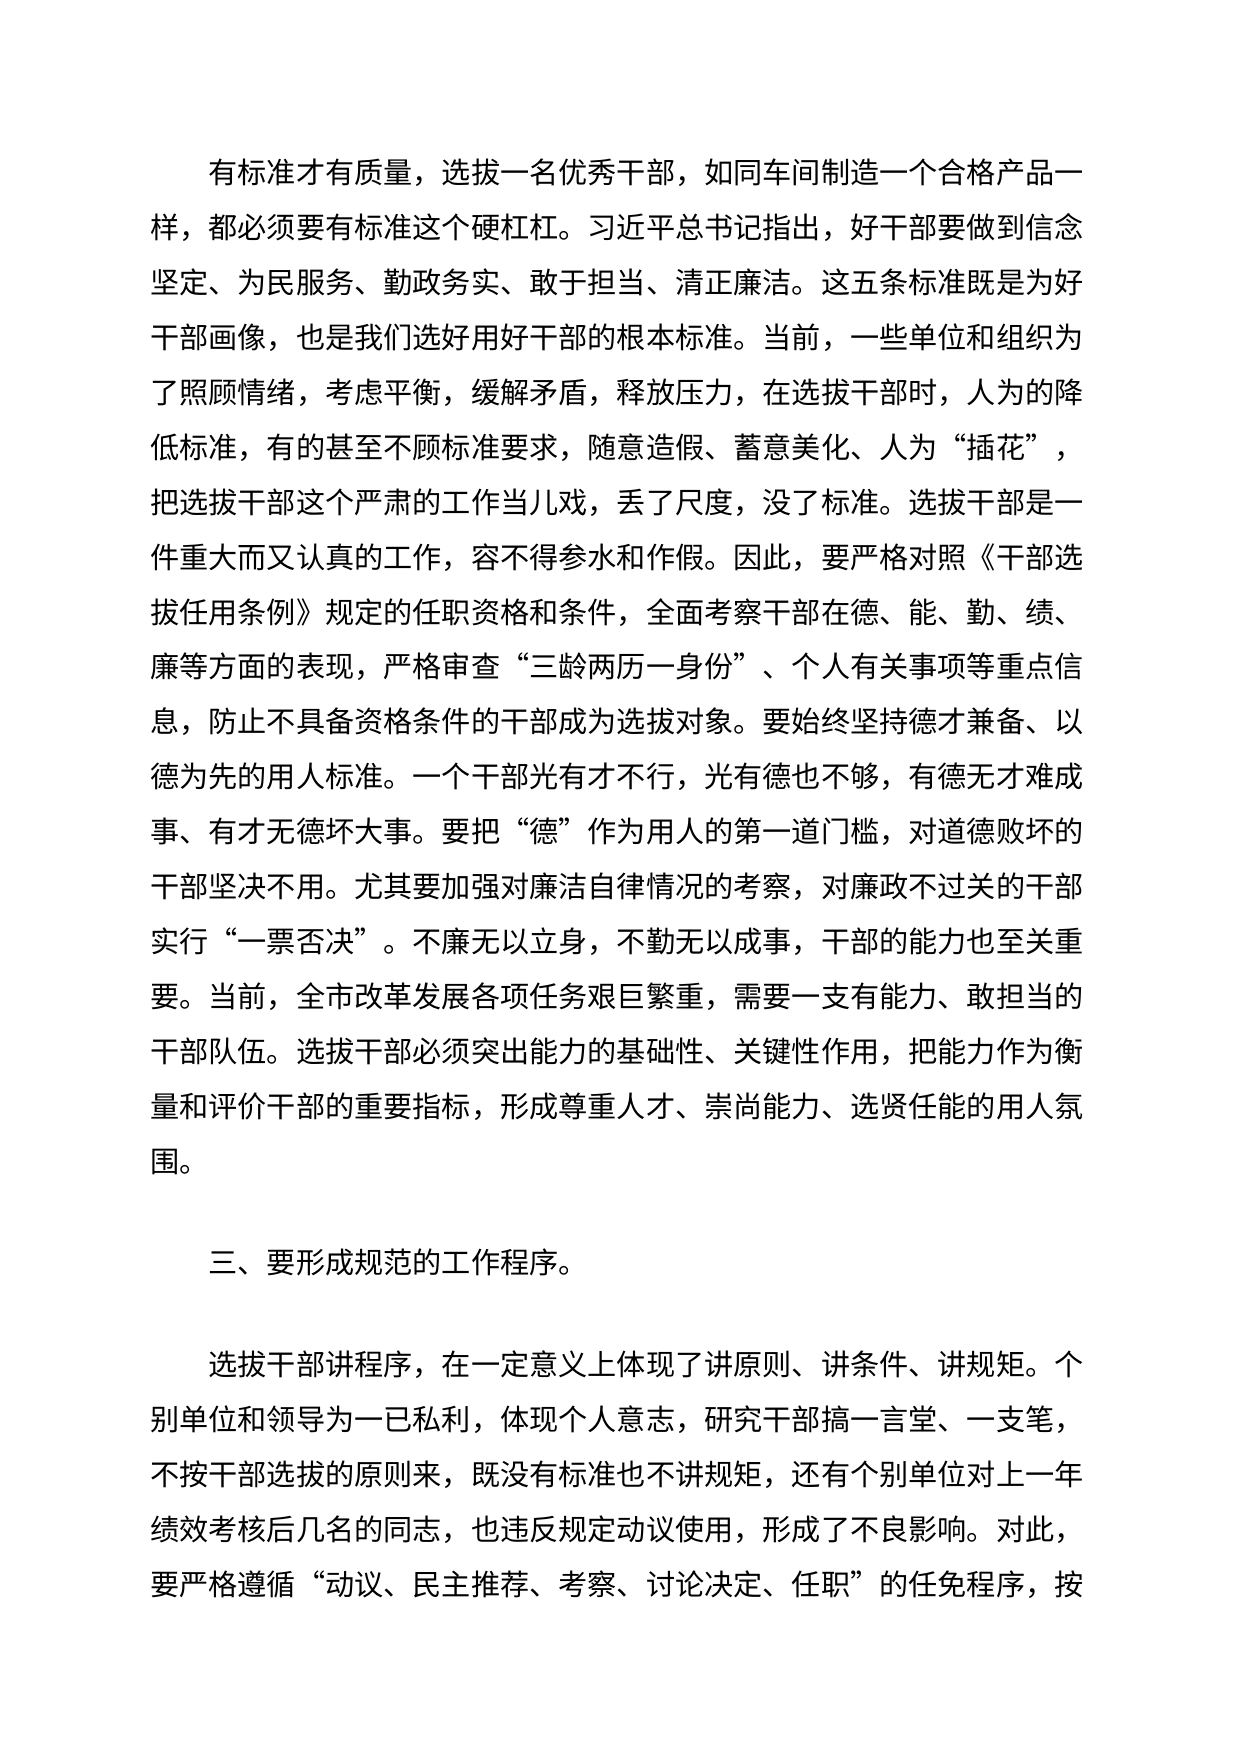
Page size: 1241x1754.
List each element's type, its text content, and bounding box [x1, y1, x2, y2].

text 三、要形成规范的工作程序。 [150, 1240, 1090, 1282]
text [150, 1342, 1090, 1603]
text 有标准才有质量，选拔一名优秀干部，如同车间制造一个合格产品一样，都必须要有标准这个硬杠杠。习近平总书记指出，好干部要做到信念坚定、为民服务、勤政务实、敢于担当、清正廉洁。这五条标准既是为好干部画像，也是我们选好用好干部的根本标准。当前，一些单位和组织为了照顾情绪，考虑平衡，缓解矛盾，释放压力，在选拔干部时，人为的降低标准，有的甚至不顾标准要求，随意造假、蓄意美化、人为“插花”，把选拔干部这个严肃的工作当儿戏，丢了尺度，没了标准。选拔干部是一件重大而又认真的工作，容不得参水和作假。因此，要严格对照《干部选拔任用条例》规定的任职资格和条件，全面考察干部在德、能、勤、绩、廉等方面的表现，严格审查“三龄两历一身份”、个人有关事项等重点信息，防止不具备资格条件的干部成为选拔对象。要始终坚持德才兼备、以德为先的用人标准。一个干部光有才不行，光有德也不够，有德无才难成事、有才无德坏大事。要把“德”作为用人的第一道门槛，对道德败坏的干部坚决不用。尤其要加强对廉洁自律情况的考察，对廉政不过关的干部实行“一票否决”。不廉无以立身，不勤无以成事，干部的能力也至关重要。当前，全市改革发展各项任务艰巨繁重，需要一支有能力、敢担当的干部队伍。选拔干部必须突出能力的基础性、关键性作用，把能力作为衡量和评价干部的重要指标，形成尊重人才、崇尚能力、选贤任能的用人氛围。 [150, 150, 1090, 1180]
